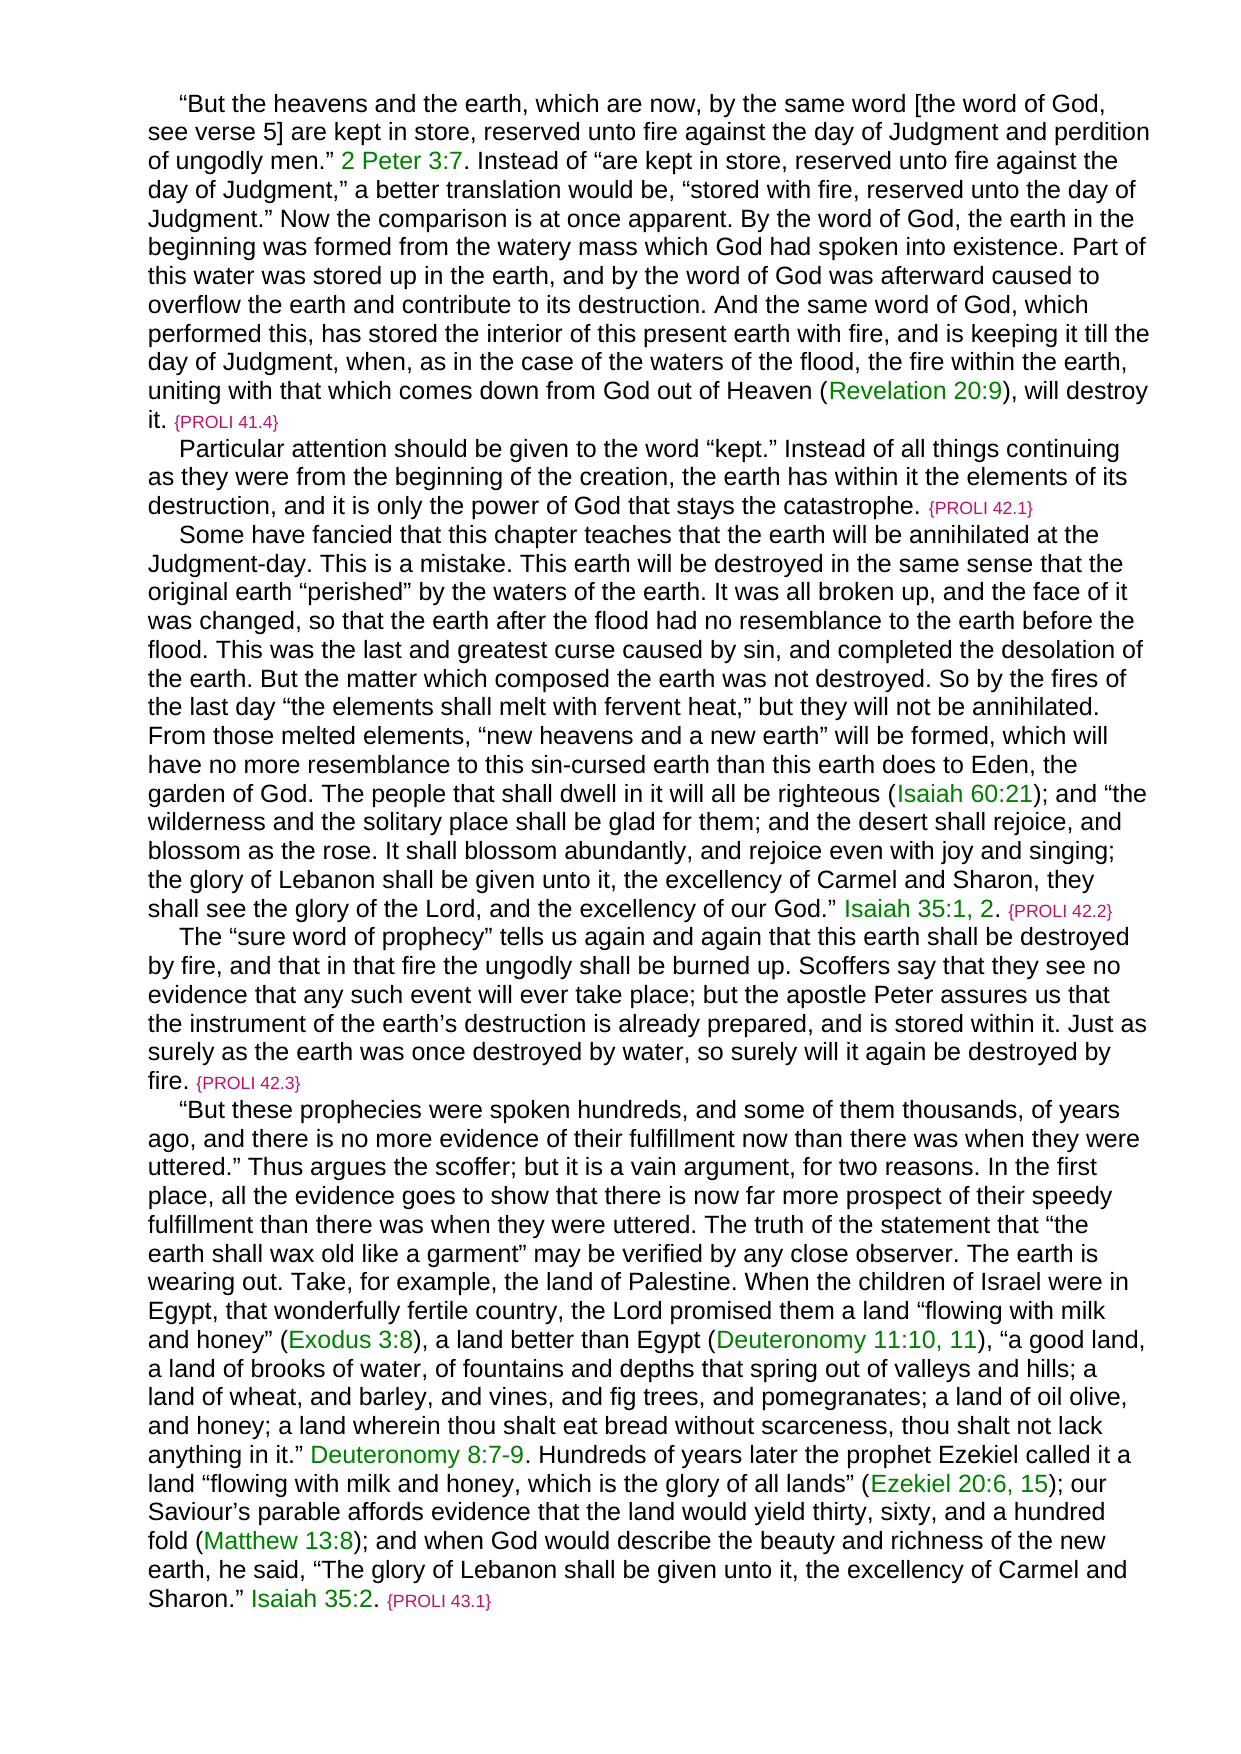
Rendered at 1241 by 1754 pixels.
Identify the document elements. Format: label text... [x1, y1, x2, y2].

text The “sure word of prophecy” tells us again and again that this earth shall be destroyed by fire, and that in that fire the ungodly shall be burned up. Scoffers say that they see no evidence that any such event will ever take place; but the apostle Peter assures us that the instrument of the earth’s destruction is already prepared, and is stored within it. Just as surely as the earth was once destroyed by water, so surely will it again be destroyed by fire. {PROLI 42.3} [148, 922, 1152, 1095]
text “But the heavens and the earth, which are now, by the same word [the word of God, see verse 5] are kept in store, reserved unto fire against the day of Judgment and perdition of ungodly men.” 2 Peter 3:7. Instead of “are kept in store, reserved unto fire against the day of Judgment,” a better translation would be, “stored with fire, reserved unto the day of Judgment.” Now the comparison is at once apparent. By the word of God, the earth in the beginning was formed from the watery mass which God had spoken into existence. Part of this water was stored up in the earth, and by the word of God was afterward caused to overflow the earth and contribute to its destruction. And the same word of God, which performed this, has stored the interior of this present earth with fire, and is keeping it till the day of Judgment, when, as in the case of the waters of the flood, the fire within the earth, uniting with that which comes down from God out of Heaven (Revelation 20:9), will destroy it. {PROLI 41.4} [148, 88, 1152, 433]
text Particular attention should be given to the word “kept.” Instead of all things continuing as they were from the beginning of the creation, the earth has within it the elements of its destruction, and it is only the power of God that stays the catastrophe. {PROLI 42.1} [148, 433, 1152, 520]
text “But these prophecies were spoken hundreds, and some of them thousands, of years ago, and there is no more evidence of their fulfillment now than there was when they were uttered.” Thus argues the scoffer; but it is a vain argument, for two reasons. In the first place, all the evidence goes to show that there is now far more prospect of their speedy fulfillment than there was when they were uttered. The truth of the statement that “the earth shall wax old like a garment” may be verified by any close observer. The earth is wearing out. Take, for example, the land of Palestine. When the children of Israel were in Egypt, that wonderfully fertile country, the Lord promised them a land “flowing with milk and honey” (Exodus 3:8), a land better than Egypt (Deuteronomy 11:10, 11), “a good land, a land of brooks of water, of fountains and depths that spring out of valleys and hills; a land of wheat, and barley, and vines, and fig trees, and pomegranates; a land of oil olive, and honey; a land wherein thou shalt eat bread without scarceness, thou shalt not lack anything in it.” Deuteronomy 8:7-9. Hundreds of years later the prophet Ezekiel called it a land “flowing with milk and honey, which is the glory of all lands” (Ezekiel 20:6, 15); our Saviour’s parable affords evidence that the land would yield thirty, sixty, and a hundred fold (Matthew 13:8); and when God would describe the beauty and richness of the new earth, he said, “The glory of Lebanon shall be given unto it, the excellency of Carmel and Sharon.” Isaiah 35:2. {PROLI 43.1} [148, 1095, 1152, 1612]
text Some have fancied that this chapter teaches that the earth will be annihilated at the Judgment-day. This is a mistake. This earth will be destroyed in the same sense that the original earth “perished” by the waters of the earth. It was all broken up, and the face of it was changed, so that the earth after the flood had no resemblance to the earth before the flood. This was the last and greatest curse caused by sin, and completed the desolation of the earth. But the matter which composed the earth was not destroyed. So by the fires of the last day “the elements shall melt with fervent heat,” but they will not be annihilated. From those melted elements, “new heavens and a new earth” will be formed, which will have no more resemblance to this sin-cursed earth than this earth does to Eden, the garden of God. The people that shall dwell in it will all be righteous (Isaiah 60:21); and “the wilderness and the solitary place shall be glad for them; and the desert shall rejoice, and blossom as the rose. It shall blossom abundantly, and rejoice even with joy and singing; the glory of Lebanon shall be given unto it, the excellency of Carmel and Sharon, they shall see the glory of the Lord, and the excellency of our God.” Isaiah 35:1, 2. {PROLI 42.2} [148, 520, 1152, 922]
